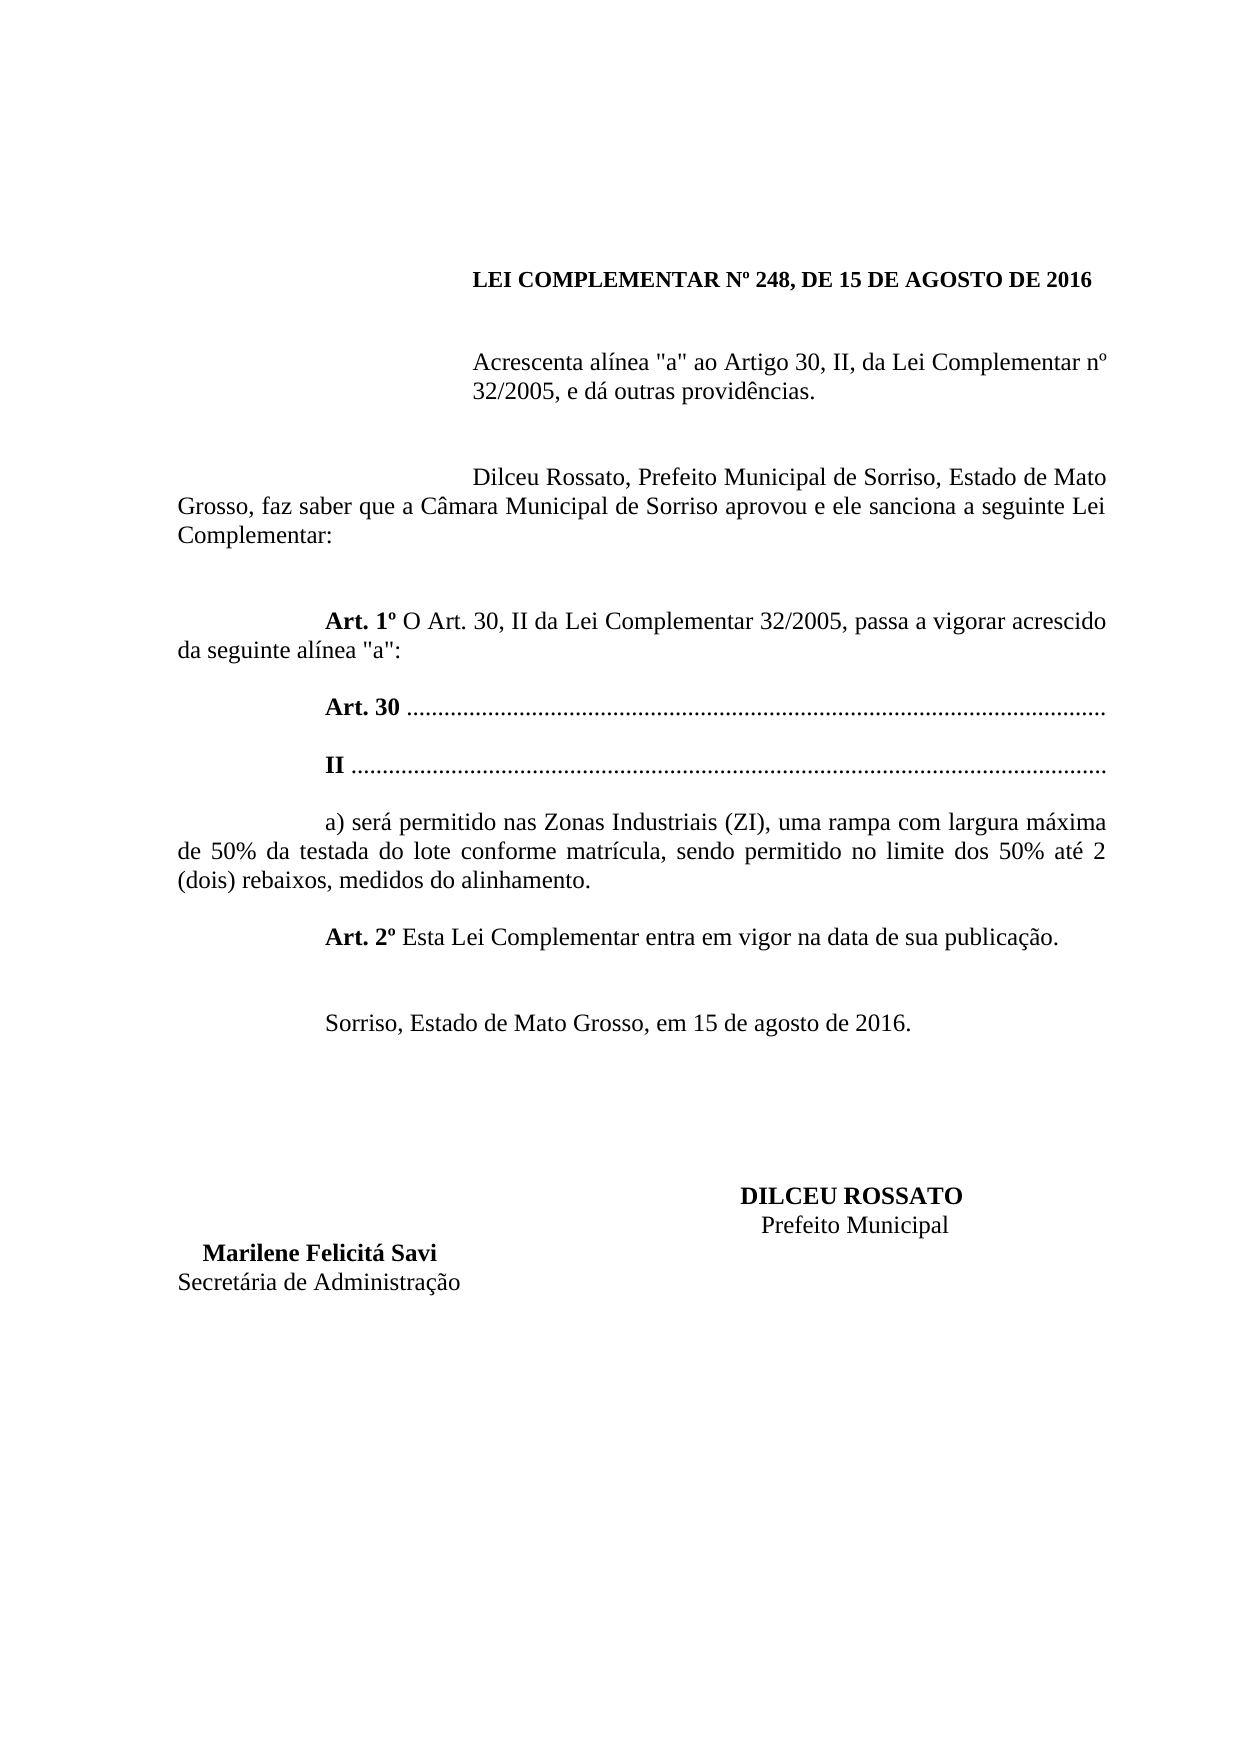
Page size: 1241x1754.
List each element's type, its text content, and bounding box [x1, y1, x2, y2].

text a) será permitido nas Zonas Industriais (ZI), uma rampa com largura máxima de 50% da testada do lote conforme matrícula, sendo permitido no limite dos 50% até 2 (dois) rebaixos, medidos do alinhamento. [177, 807, 1107, 893]
text Art. 1º O Art. 30, II da Lei Complementar 32/2005, passa a vigorar acrescido da seguinte alínea "a": [177, 606, 1107, 663]
text DILCEU ROSSATO [177, 1181, 1107, 1210]
text II ......................................................................................................................... [177, 750, 1107, 778]
text LEI COMPLEMENTAR Nº 248, DE 15 DE AGOSTO DE 2016 [177, 266, 1107, 292]
text Sorriso, Estado de Mato Grosso, em 15 de agosto de 2016. [177, 1008, 1107, 1037]
text Art. 30 ................................................................................................................ [177, 692, 1107, 721]
text Art. 2º Esta Lei Complementar entra em vigor na data de sua publicação. [177, 922, 1107, 951]
text Marilene Felicitá Savi [177, 1238, 1107, 1267]
text Prefeito Municipal [177, 1210, 1107, 1238]
text Acrescenta alínea "a" ao Artigo 30, II, da Lei Complementar nº 32/2005, e dá outras providências. [472, 347, 1107, 405]
text Secretária de Administração [177, 1267, 1107, 1296]
text Dilceu Rossato, Prefeito Municipal de Sorriso, Estado de Mato Grosso, faz saber que a Câmara Municipal de Sorriso aprovou e ele sanciona a seguinte Lei Complementar: [177, 462, 1107, 548]
